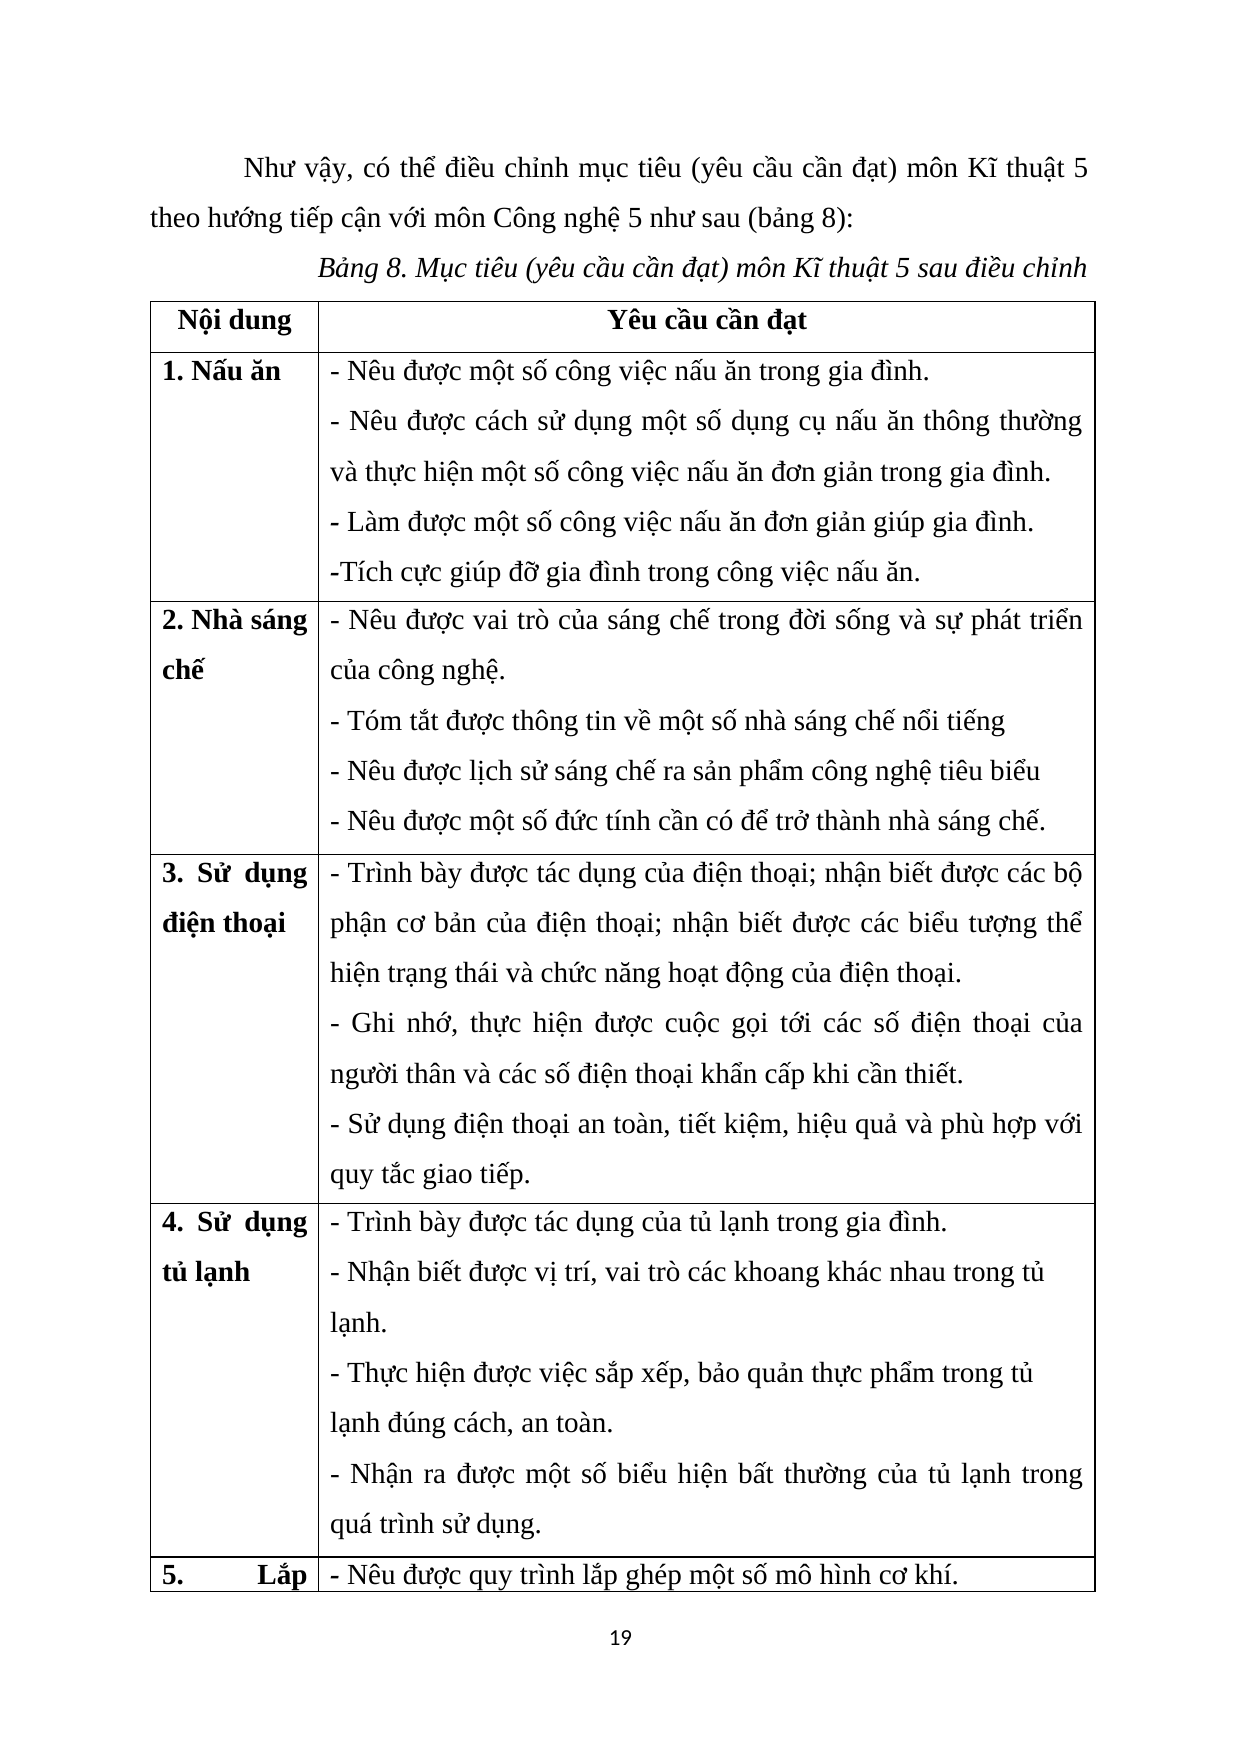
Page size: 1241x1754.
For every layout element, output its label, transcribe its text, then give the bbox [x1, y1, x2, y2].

table_cell 2. Nhà sáng chế [151, 602, 318, 854]
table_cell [151, 1558, 318, 1591]
table_header Nội dung [151, 302, 318, 352]
table_cell 4. Sử dụng tủ lạnh [151, 1204, 318, 1556]
table_cell 3. Sử dụng điện thoại [151, 855, 318, 1203]
table_cell - Trình bày được tác dụng của điện thoại; nhận biết được các bộ phận cơ bản của điện thoại; nhận biết được các biểu tượng thể hiện trạng thái và chức năng hoạt động của điện thoại. - Ghi nhớ, thực hiện được cuộc gọi tới các số điện thoại của người thân và các số điện thoại khẩn cấp khi cần thiết. - Sử dụng điện thoại an toàn, tiết kiệm, hiệu quả và phù hợp với quy tắc giao tiếp. [319, 855, 1094, 1203]
table_header Yêu cầu cần đạt [319, 302, 1094, 352]
text Như vậy, có thể điều chỉnh mục tiêu (yêu cầu cần đạt) môn Kĩ thuật 5 theo hướng tiếp cận với môn Công nghệ 5 như sau (bảng 8): [150, 150, 1090, 234]
table_cell - Trình bày được tác dụng của tủ lạnh trong gia đình. - Nhận biết được vị trí, vai trò các khoang khác nhau trong tủ lạnh. - Thực hiện được việc sắp xếp, bảo quản thực phẩm trong tủ lạnh đúng cách, an toàn. - Nhận ra được một số biểu hiện bất thường của tủ lạnh trong quá trình sử dụng. [319, 1204, 1094, 1556]
table_cell 1. Nấu ăn [151, 353, 318, 601]
table_cell - Nêu được vai trò của sáng chế trong đời sống và sự phát triển của công nghệ. - Tóm tắt được thông tin về một số nhà sáng chế nổi tiếng - Nêu được lịch sử sáng chế ra sản phẩm công nghệ tiêu biểu - Nêu được một số đức tính cần có để trở thành nhà sáng chế. [319, 602, 1094, 854]
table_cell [319, 1558, 1094, 1591]
text Bảng 8. Mục tiêu (yêu cầu cần đạt) môn Kĩ thuật 5 sau điều chỉnh [150, 251, 1090, 284]
table_cell - Nêu được một số công việc nấu ăn trong gia đình. - Nêu được cách sử dụng một số dụng cụ nấu ăn thông thường và thực hiện một số công việc nấu ăn đơn giản trong gia đình. - Làm được một số công việc nấu ăn đơn giản giúp gia đình. -Tích cực giúp đỡ gia đình trong công việc nấu ăn. [319, 353, 1094, 601]
